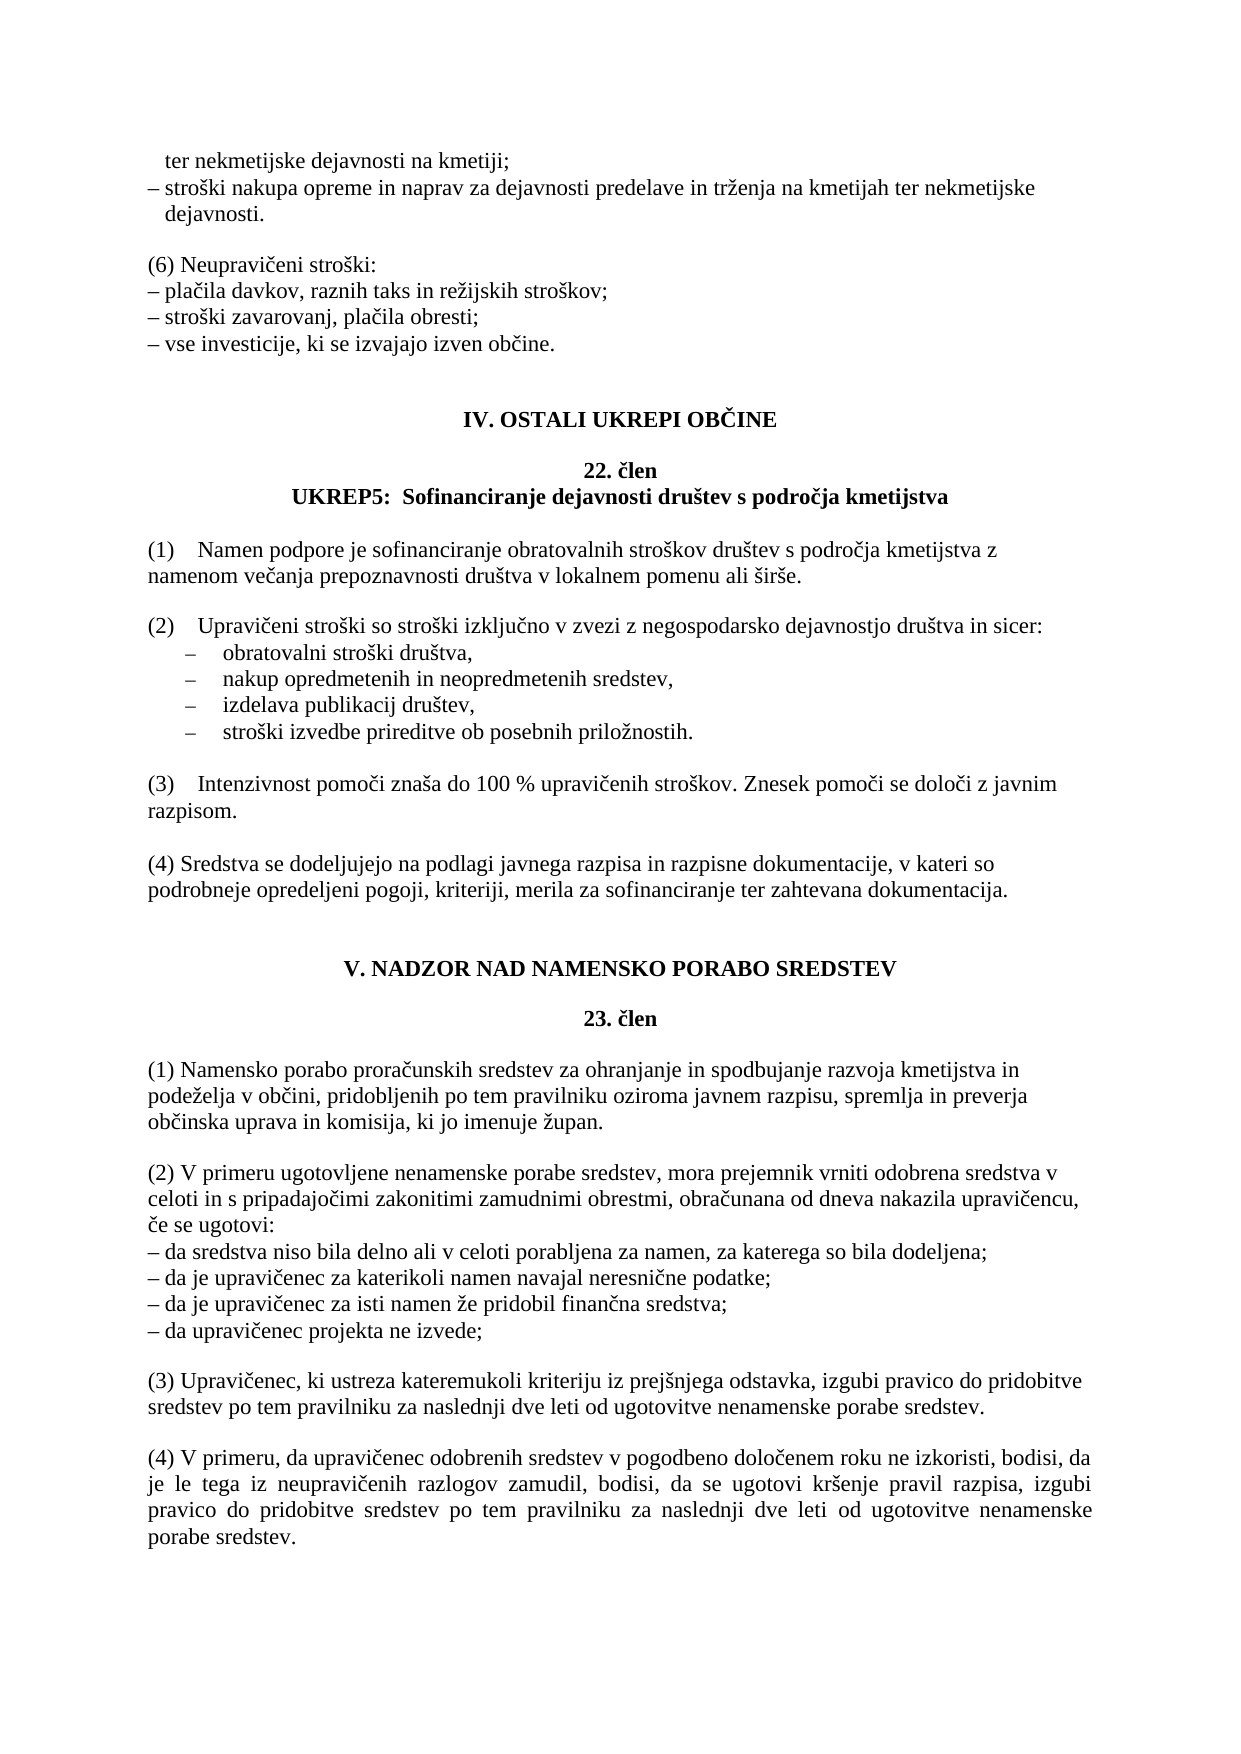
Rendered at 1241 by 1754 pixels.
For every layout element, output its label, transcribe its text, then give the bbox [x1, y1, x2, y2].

text (2) V primeru ugotovljene nenamenske porabe sredstev, mora prejemnik vrniti odobrena sredstva v celoti in s pripadajočimi zakonitimi zamudnimi obrestmi, obračunana od dneva nakazila upravičencu, če se ugotovi: ‒ da sredstva niso bila delno ali v celoti porabljena za namen, za katerega so bila dodeljena; ‒ da je upravičenec za katerikoli namen navajal neresnične podatke; ‒ da je upravičenec za isti namen že pridobil finančna sredstva; ‒ da upravičenec projekta ne izvede; [148, 1159, 1093, 1367]
list nakup opredmetenih in neopredmetenih sredstev, [185, 665, 1093, 691]
list izdelava publikacij društev, [185, 691, 1093, 718]
text (1) Namen podpore je sofinanciranje obratovalnih stroškov društev s področja kmetijstva z namenom večanja prepoznavnosti društva v lokalnem pomenu ali širše. [148, 536, 1093, 612]
text IV. OSTALI UKREPI OBČINE [148, 406, 1093, 457]
text (4) Sredstva se dodeljujejo na podlagi javnega razpisa in razpisne dokumentacije, v kateri so podrobneje opredeljeni pogoji, kriteriji, merila za sofinanciranje ter zahtevana dokumentacija. [148, 849, 1093, 902]
text UKREP5: Sofinanciranje dejavnosti društev s področja kmetijstva [148, 483, 1093, 509]
list obratovalni stroški društva, [185, 639, 1093, 665]
text ‒ stroški nakupa opreme in naprav za dejavnosti predelave in trženja na kmetijah ter nekmetijske [148, 174, 1093, 200]
text V. NADZOR NAD NAMENSKO PORABO SREDSTEV [148, 955, 1093, 1005]
text ter nekmetijske dejavnosti na kmetiji; [148, 148, 1093, 174]
text (3) Upravičenec, ki ustreza kateremukoli kriteriju iz prejšnjega odstavka, izgubi pravico do pridobitve sredstev po tem pravilniku za naslednji dve leti od ugotovitve nenamenske porabe sredstev. [148, 1367, 1093, 1444]
text (4) V primeru, da upravičenec odobrenih sredstev v pogodbeno določenem roku ne izkoristi, bodisi, da je le tega iz neupravičenih razlogov zamudil, bodisi, da se ugotovi kršenje pravil razpisa, izgubi pravico do pridobitve sredstev po tem pravilniku za naslednji dve leti od ugotovitve nenamenske porabe sredstev. [148, 1444, 1093, 1549]
text (1) Namensko porabo proračunskih sredstev za ohranjanje in spodbujanje razvoja kmetijstva in podeželja v občini, pridobljenih po tem pravilniku oziroma javnem razpisu, spremlja in preverja občinska uprava in komisija, ki jo imenuje župan. [148, 1056, 1093, 1159]
text dejavnosti. [148, 200, 1093, 251]
text (3) Intenzivnost pomoči znaša do 100 % upravičenih stroškov. Znesek pomoči se določi z javnim razpisom. [148, 771, 1093, 823]
text 22. člen [148, 457, 1093, 483]
text (6) Neupravičeni stroški: ‒ plačila davkov, raznih taks in režijskih stroškov; ‒ stroški zavarovanj, plačila obresti; ‒ vse investicije, ki se izvajajo izven občine. [148, 251, 1093, 380]
text 23. člen [148, 1005, 1093, 1056]
text (2) Upravičeni stroški so stroški izključno v zvezi z negospodarsko dejavnostjo društva in sicer: [148, 612, 1093, 639]
list stroški izvedbe prireditve ob posebnih priložnostih. [185, 718, 1093, 744]
